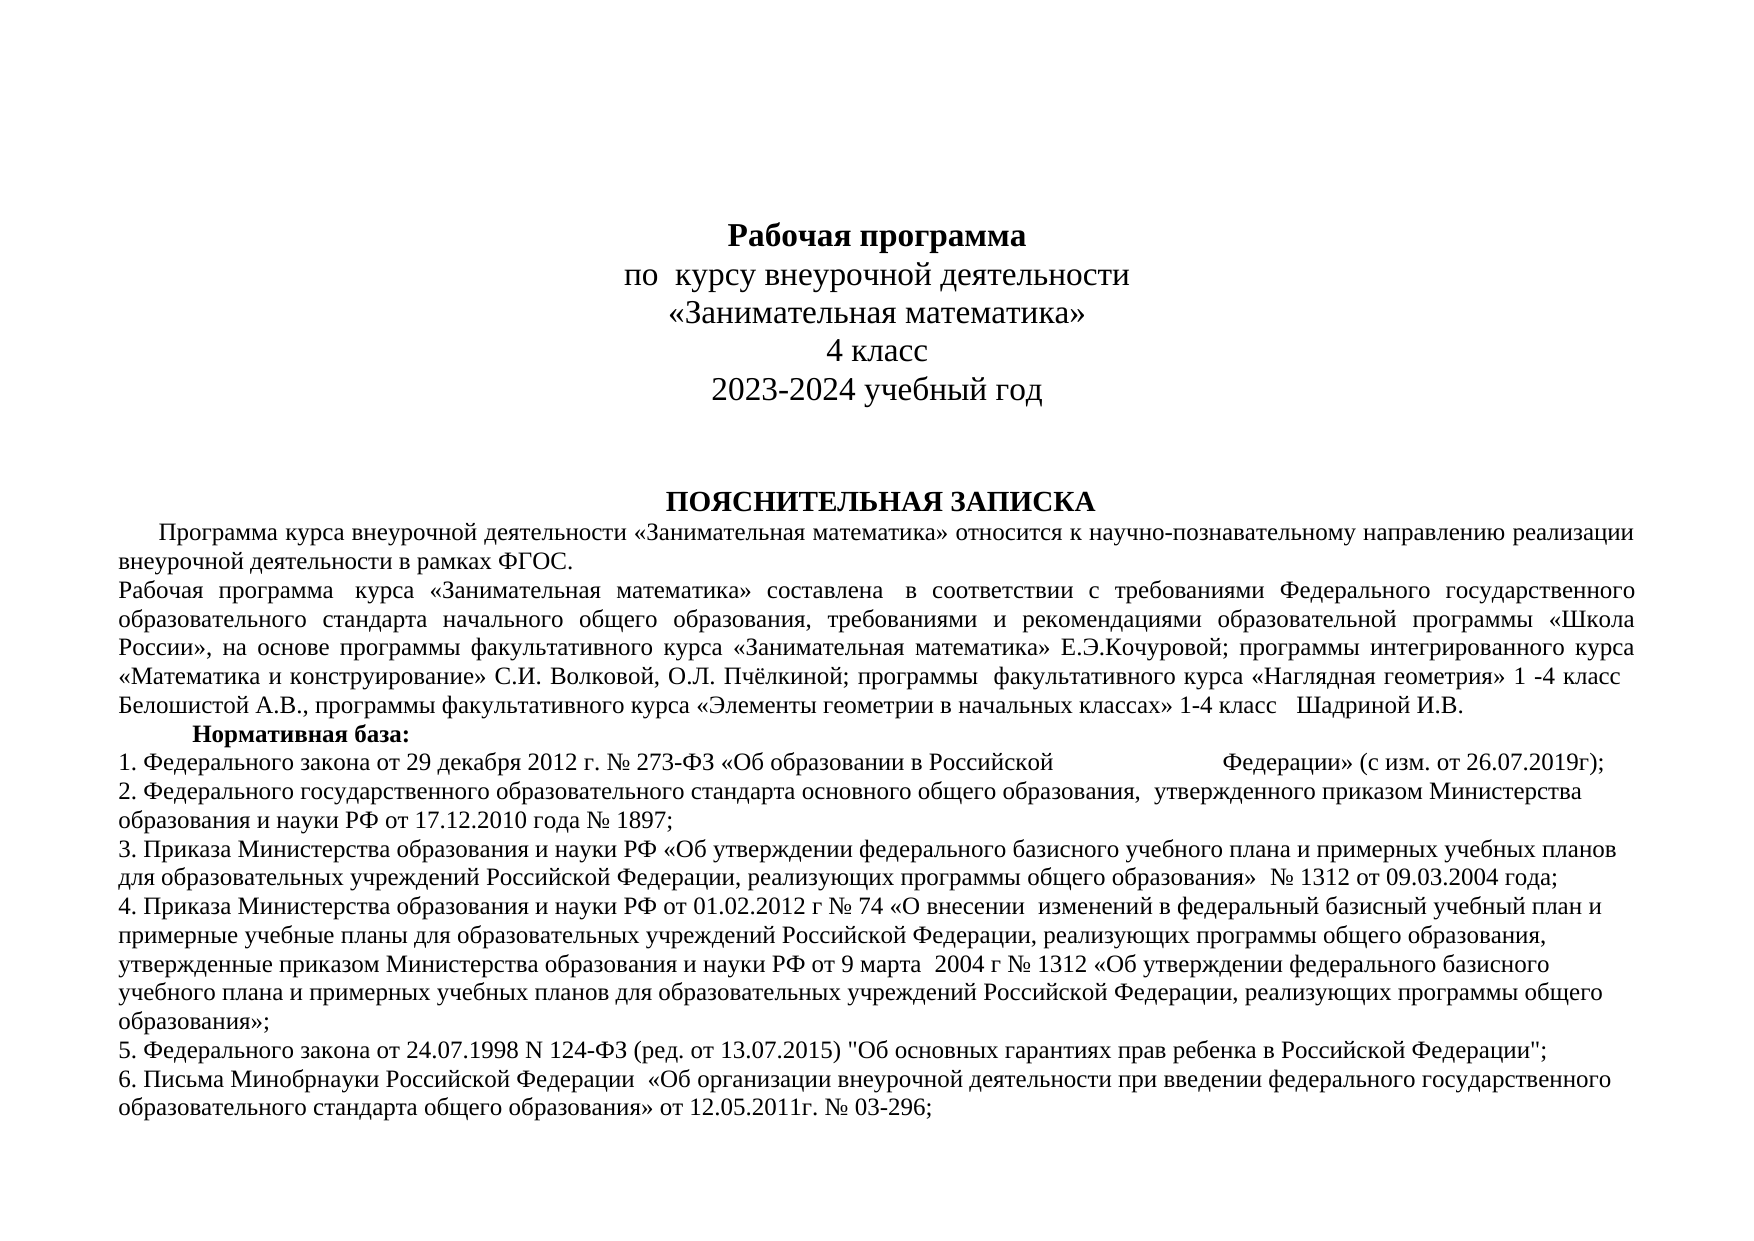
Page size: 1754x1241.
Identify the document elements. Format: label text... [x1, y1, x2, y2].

text Рабочая программа курса «Занимательная математика» составлена в соответствии с требованиями Федерального государственного образовательного стандарта начального общего образования, требованиями и рекомендациями образовательной программы «Школа России», на основе программы факультативного курса «Занимательная математика» Е.Э.Кочуровой; программы интегрированного курса «Математика и конструирование» С.И. Волковой, О.Л. Пчёлкиной; программы факультативного курса «Наглядная геометрия» 1 -4 класс Белошистой А.В., программы факультативного курса «Элементы геометрии в начальных классах» 1-4 класс Шадриной И.В. [118, 575, 1636, 719]
text 2. Федерального государственного образовательного стандарта основного общего образования, утвержденного приказом Министерства образования и науки РФ от 17.12.2010 года № 1897; [118, 776, 1636, 834]
text 3. Приказа Министерства образования и науки РФ «Об утверждении федерального базисного учебного плана и примерных учебных планов для образовательных учреждений Российской Федерации, реализующих программы общего образования» № 1312 от 09.03.2004 года; [118, 834, 1636, 891]
text 4. Приказа Министерства образования и науки РФ от 01.02.2012 г № 74 «О внесении изменений в федеральный базисный учебный план и примерные учебные планы для образовательных учреждений Российской Федерации, реализующих программы общего образования, утвержденные приказом Министерства образования и науки РФ от 9 марта 2004 г № 1312 «Об утверждении федерального базисного учебного плана и примерных учебных планов для образовательных учреждений Российской Федерации, реализующих программы общего образования»; [118, 891, 1636, 1035]
text Рабочая программа [118, 216, 1636, 254]
text Нормативная база: [118, 719, 1636, 747]
text 1. Федерального закона от 29 декабря 2012 г. № 273-ФЗ «Об образовании в Российской Федерации» (с изм. от 26.07.2019г); [118, 747, 1636, 776]
text 6. Письма Минобрнауки Российской Федерации «Об организации внеурочной деятельности при введении федерального государственного образовательного стандарта общего образования» от 12.05.2011г. № 03-296; [118, 1064, 1636, 1121]
text 4 класс [118, 331, 1636, 369]
text 2023-2024 учебный год [118, 369, 1636, 407]
text «Занимательная математика» [118, 292, 1636, 331]
text Программа курса внеурочной деятельности «Занимательная математика» относится к научно-познавательному направлению реализации внеурочной деятельности в рамках ФГОС. [118, 517, 1636, 575]
text по курсу внеурочной деятельности [118, 254, 1636, 292]
text ПОЯСНИТЕЛЬНАЯ ЗАПИСКА [118, 484, 1636, 517]
text 5. Федерального закона от 24.07.1998 N 124-ФЗ (ред. от 13.07.2015) "Об основных гарантиях прав ребенка в Российской Федерации"; [118, 1035, 1623, 1064]
